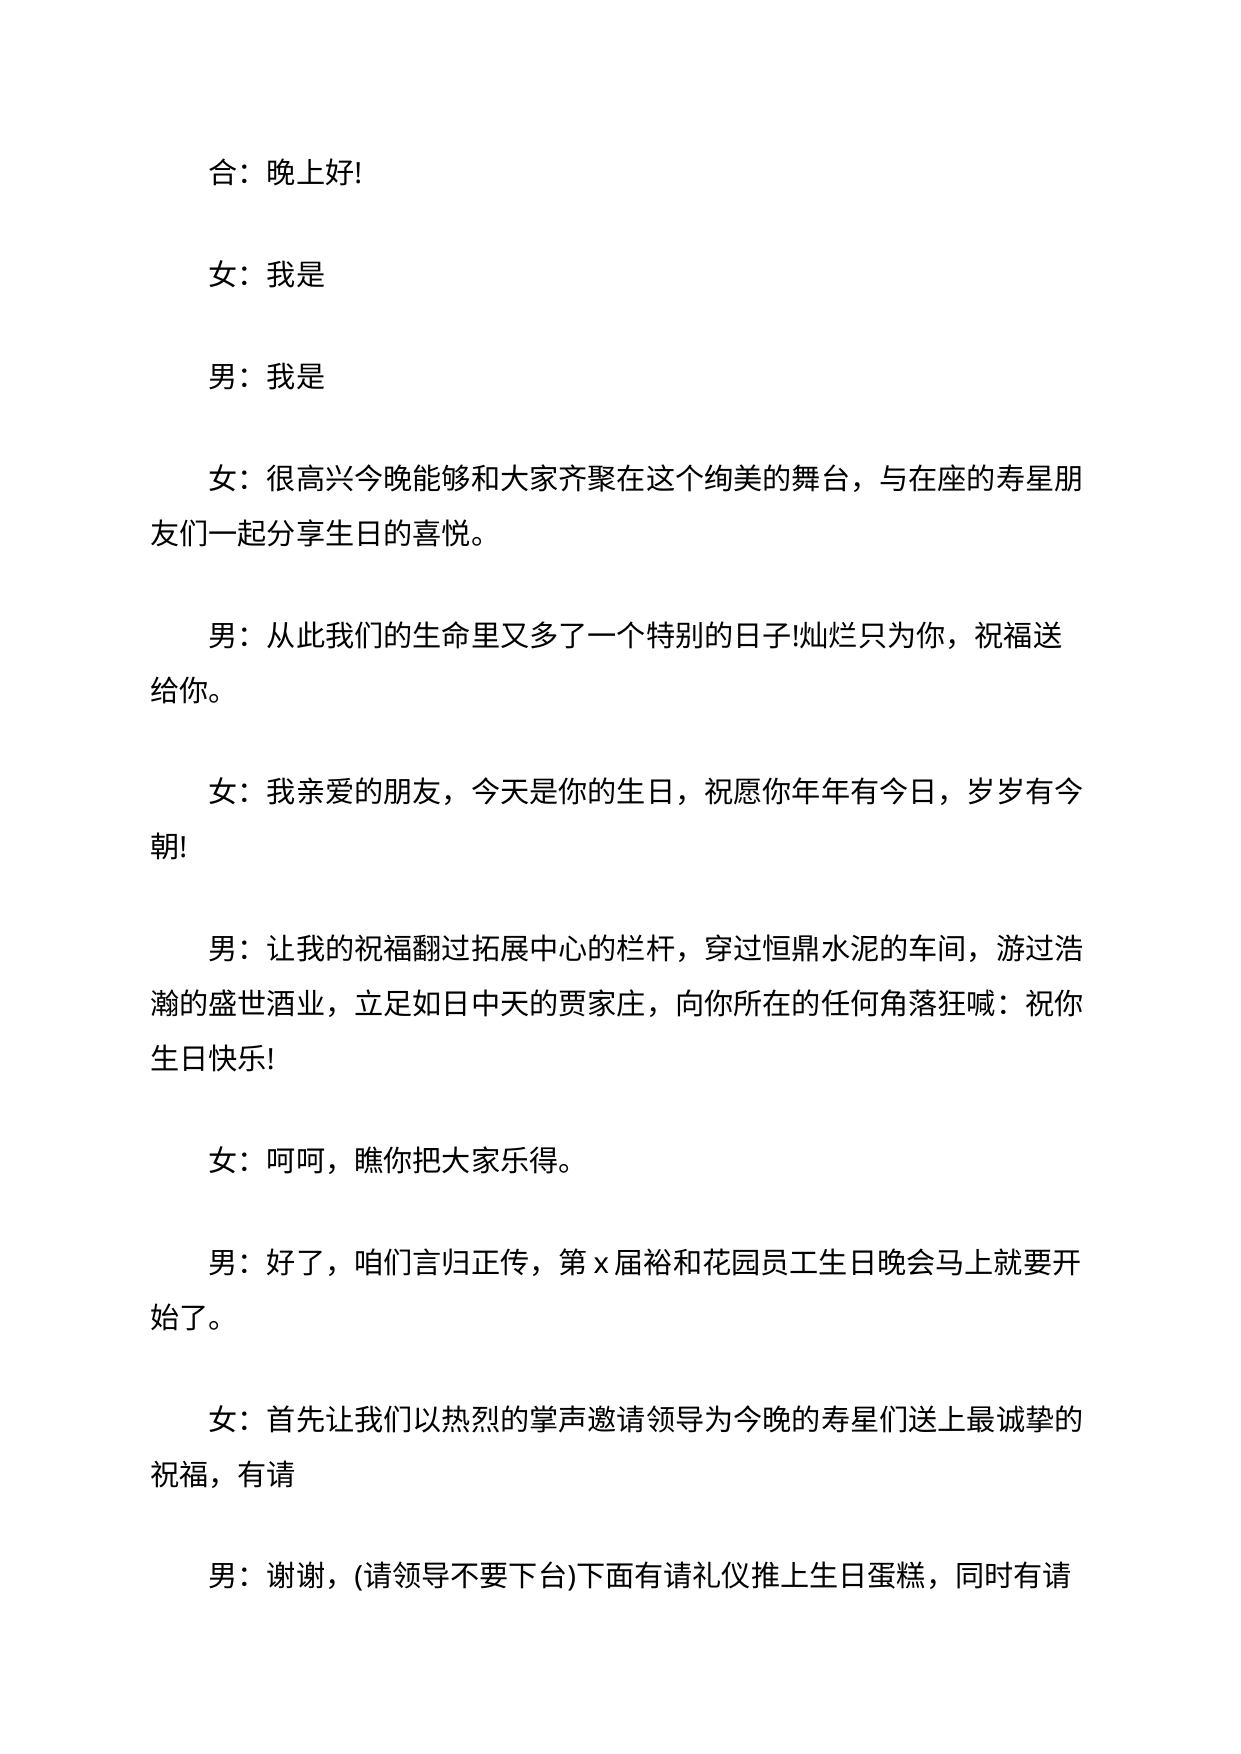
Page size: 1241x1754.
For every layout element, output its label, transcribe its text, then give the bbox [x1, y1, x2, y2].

text 合：晚上好! [150, 150, 1090, 192]
text 男：我是 [150, 354, 1090, 396]
text 女：很高兴今晚能够和大家齐聚在这个绚美的舞台，与在座的寿星朋友们一起分享生日的喜悦。 [150, 456, 1090, 553]
text 女：我是 [150, 252, 1090, 294]
text 男：让我的祝福翻过拓展中心的栏杆，穿过恒鼎水泥的车间，游过浩瀚的盛世酒业，立足如日中天的贾家庄，向你所在的任何角落狂喊：祝你生日快乐! [150, 926, 1090, 1078]
text 男：从此我们的生命里又多了一个特别的日子!灿烂只为你，祝福送给你。 [150, 612, 1090, 709]
text 女：首先让我们以热烈的掌声邀请领导为今晚的寿星们送上最诚挚的祝福，有请 [150, 1396, 1090, 1493]
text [150, 1553, 1090, 1595]
text 女：我亲爱的朋友，今天是你的生日，祝愿你年年有今日，岁岁有今朝! [150, 769, 1090, 866]
text 女：呵呵，瞧你把大家乐得。 [150, 1138, 1090, 1180]
text 男：好了，咱们言归正传，第x届裕和花园员工生日晚会马上就要开始了。 [150, 1239, 1090, 1337]
